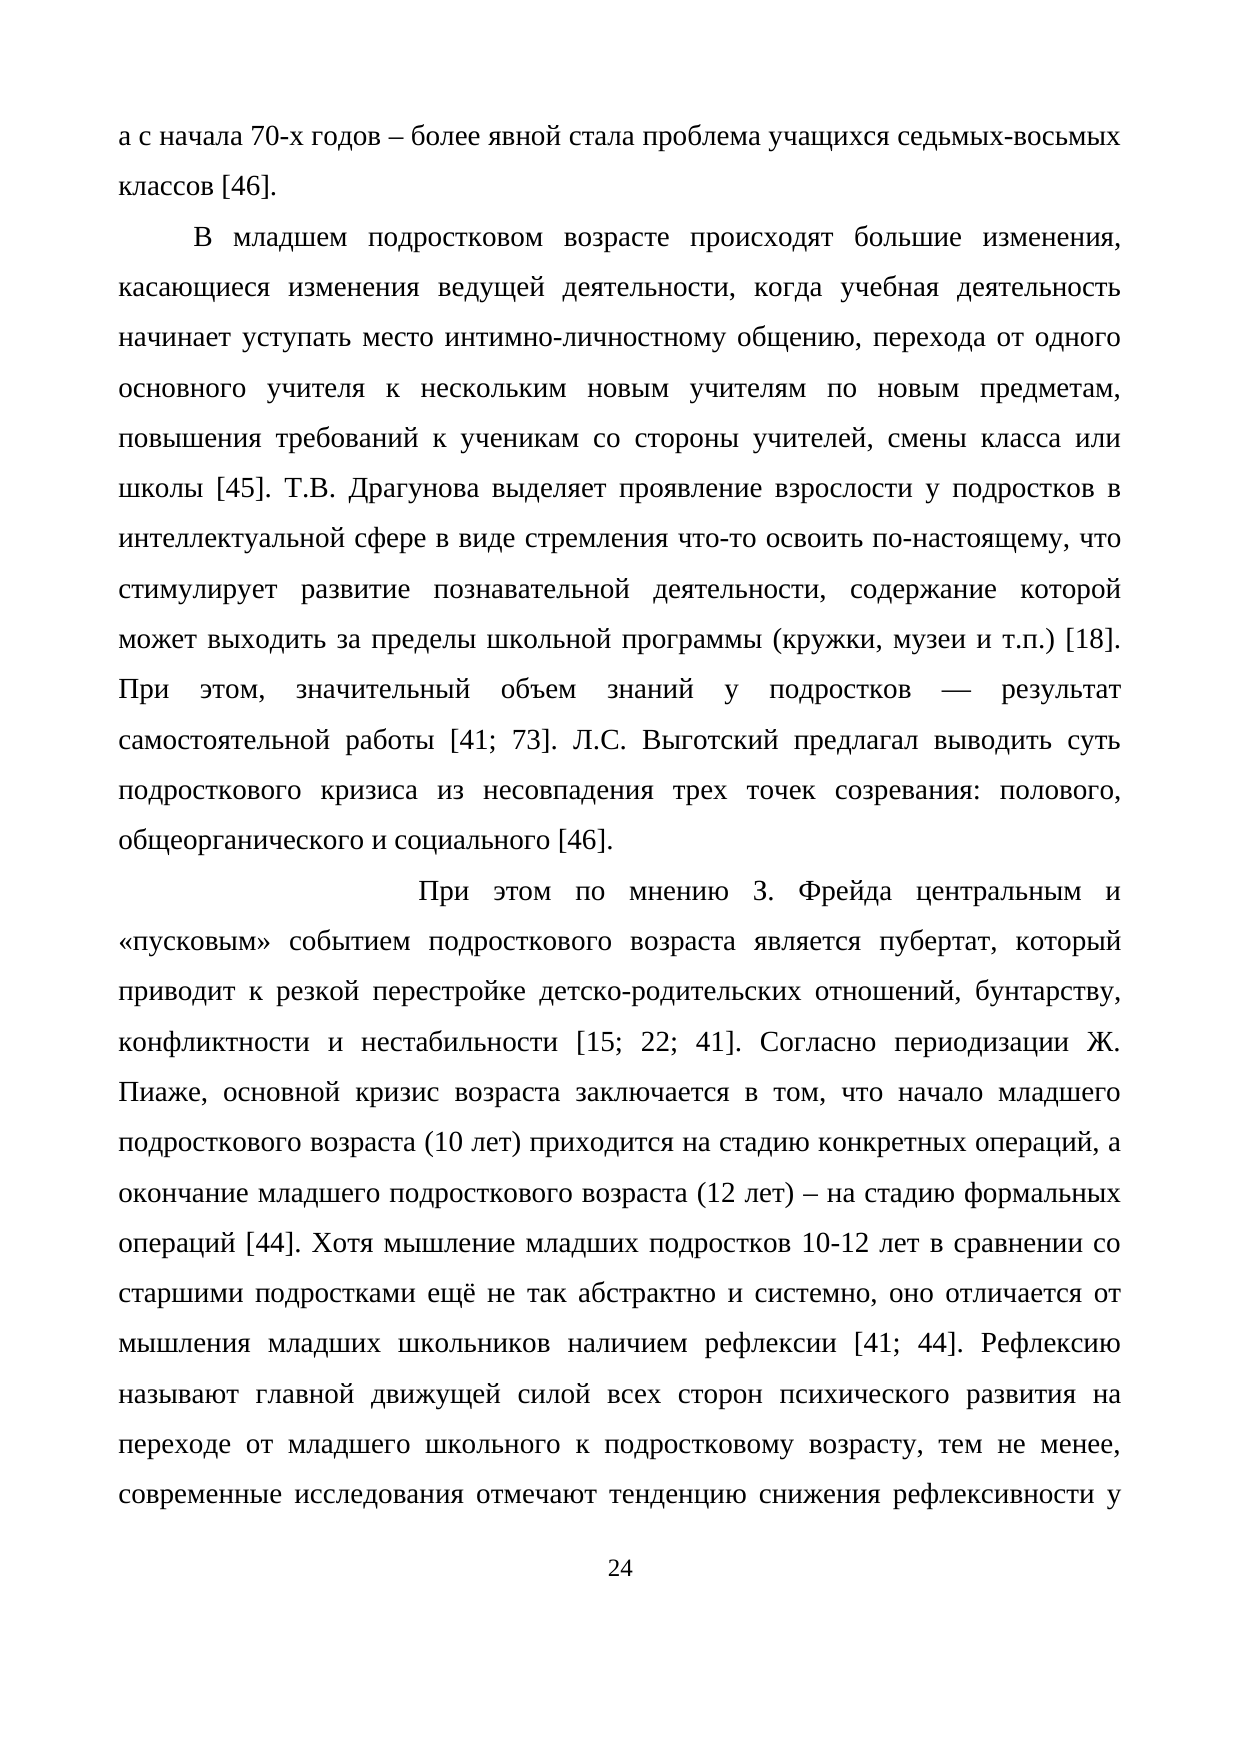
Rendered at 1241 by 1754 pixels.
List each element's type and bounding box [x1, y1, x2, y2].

text [118, 219, 1122, 1510]
text [118, 118, 1122, 202]
